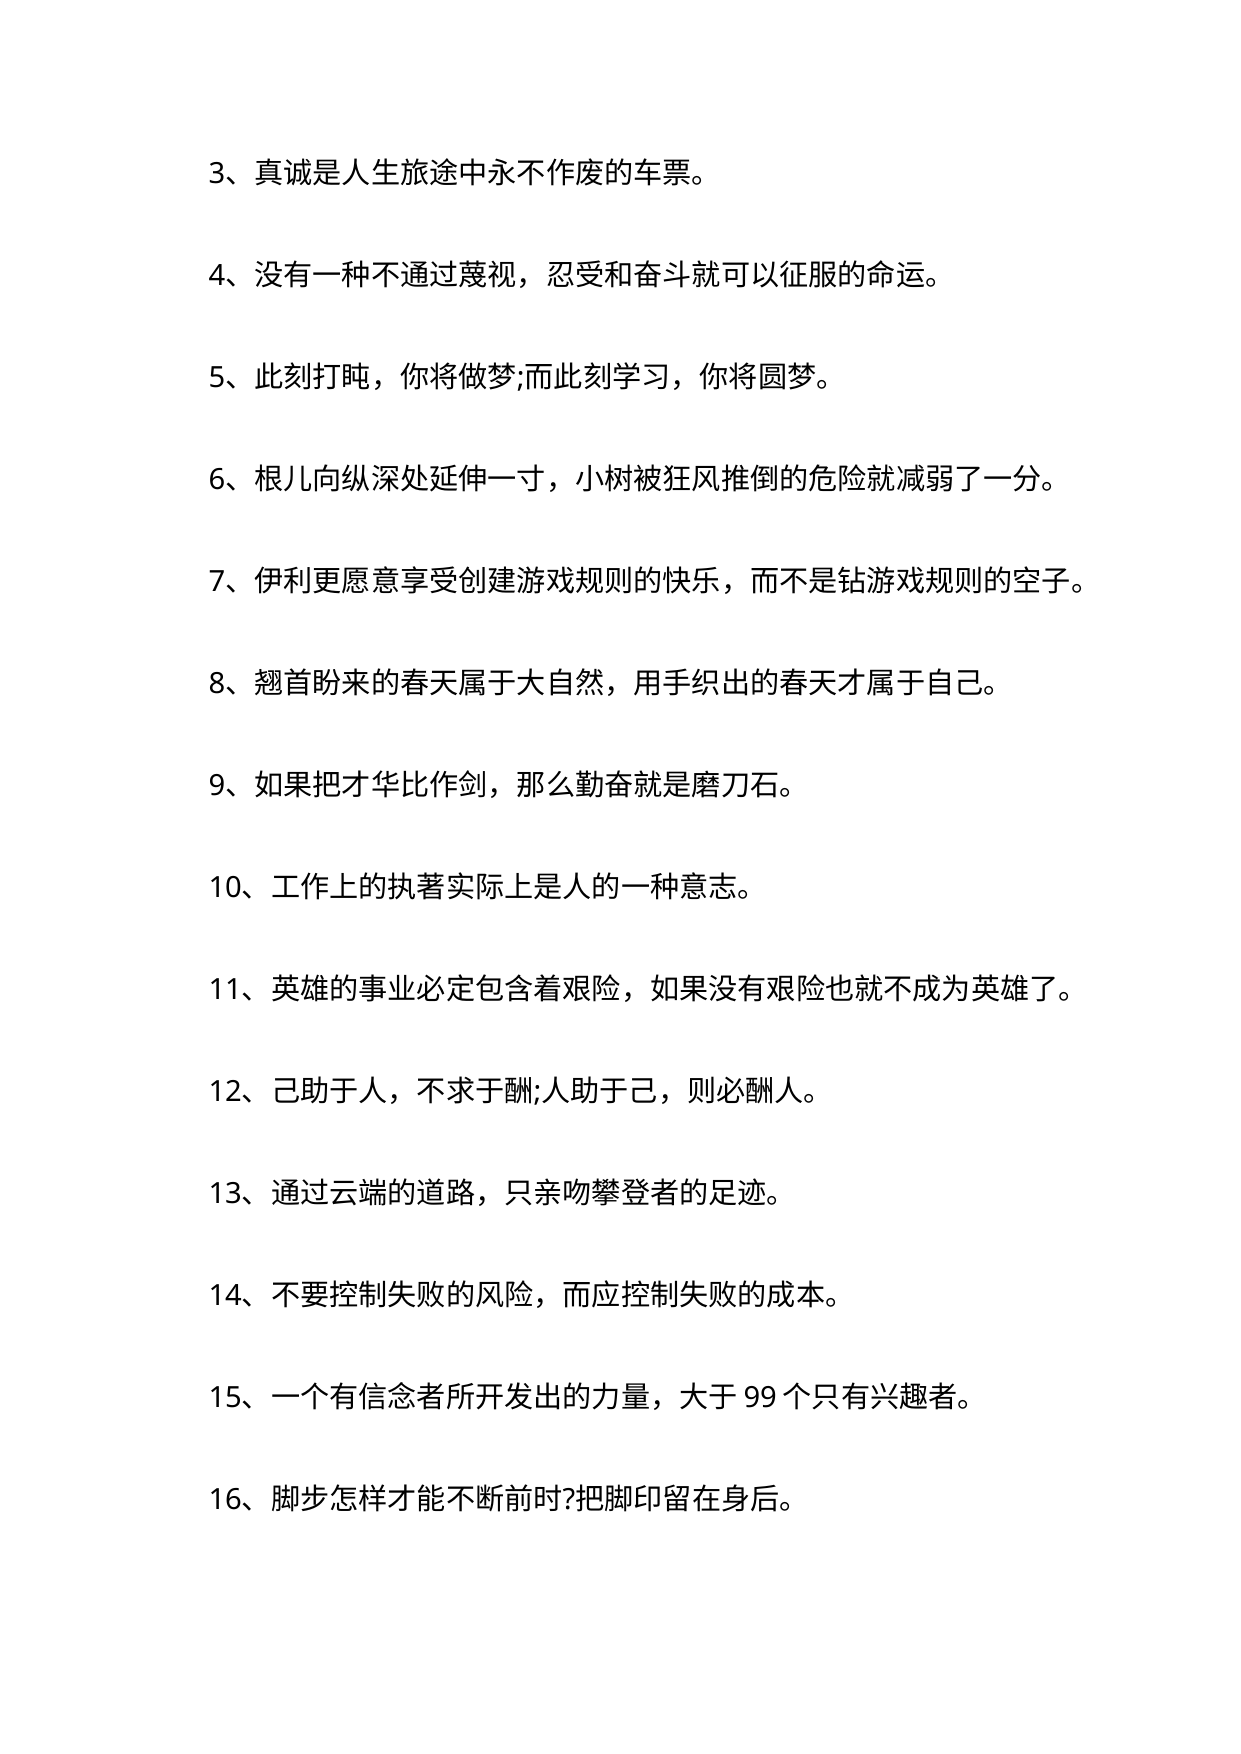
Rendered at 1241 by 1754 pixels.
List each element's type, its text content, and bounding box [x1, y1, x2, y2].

text 7、伊利更愿意享受创建游戏规则的快乐，而不是钻游戏规则的空子。 [150, 558, 1090, 600]
text 5、此刻打盹，你将做梦;而此刻学习，你将圆梦。 [150, 354, 1090, 396]
text 15、一个有信念者所开发出的力量，大于99个只有兴趣者。 [150, 1374, 1090, 1416]
text 3、真诚是人生旅途中永不作废的车票。 [150, 150, 1090, 192]
text 12、己助于人，不求于酬;人助于己，则必酬人。 [150, 1068, 1090, 1110]
text 16、脚步怎样才能不断前时?把脚印留在身后。 [150, 1476, 1090, 1518]
text 4、没有一种不通过蔑视，忍受和奋斗就可以征服的命运。 [150, 252, 1090, 294]
text 10、工作上的执著实际上是人的一种意志。 [150, 864, 1090, 906]
text 13、通过云端的道路，只亲吻攀登者的足迹。 [150, 1170, 1090, 1212]
text 8、翘首盼来的春天属于大自然，用手织出的春天才属于自己。 [150, 660, 1090, 702]
text 9、如果把才华比作剑，那么勤奋就是磨刀石。 [150, 762, 1090, 804]
text 6、根儿向纵深处延伸一寸，小树被狂风推倒的危险就减弱了一分。 [150, 456, 1090, 498]
text 11、英雄的事业必定包含着艰险，如果没有艰险也就不成为英雄了。 [150, 966, 1090, 1008]
text 14、不要控制失败的风险，而应控制失败的成本。 [150, 1272, 1090, 1314]
